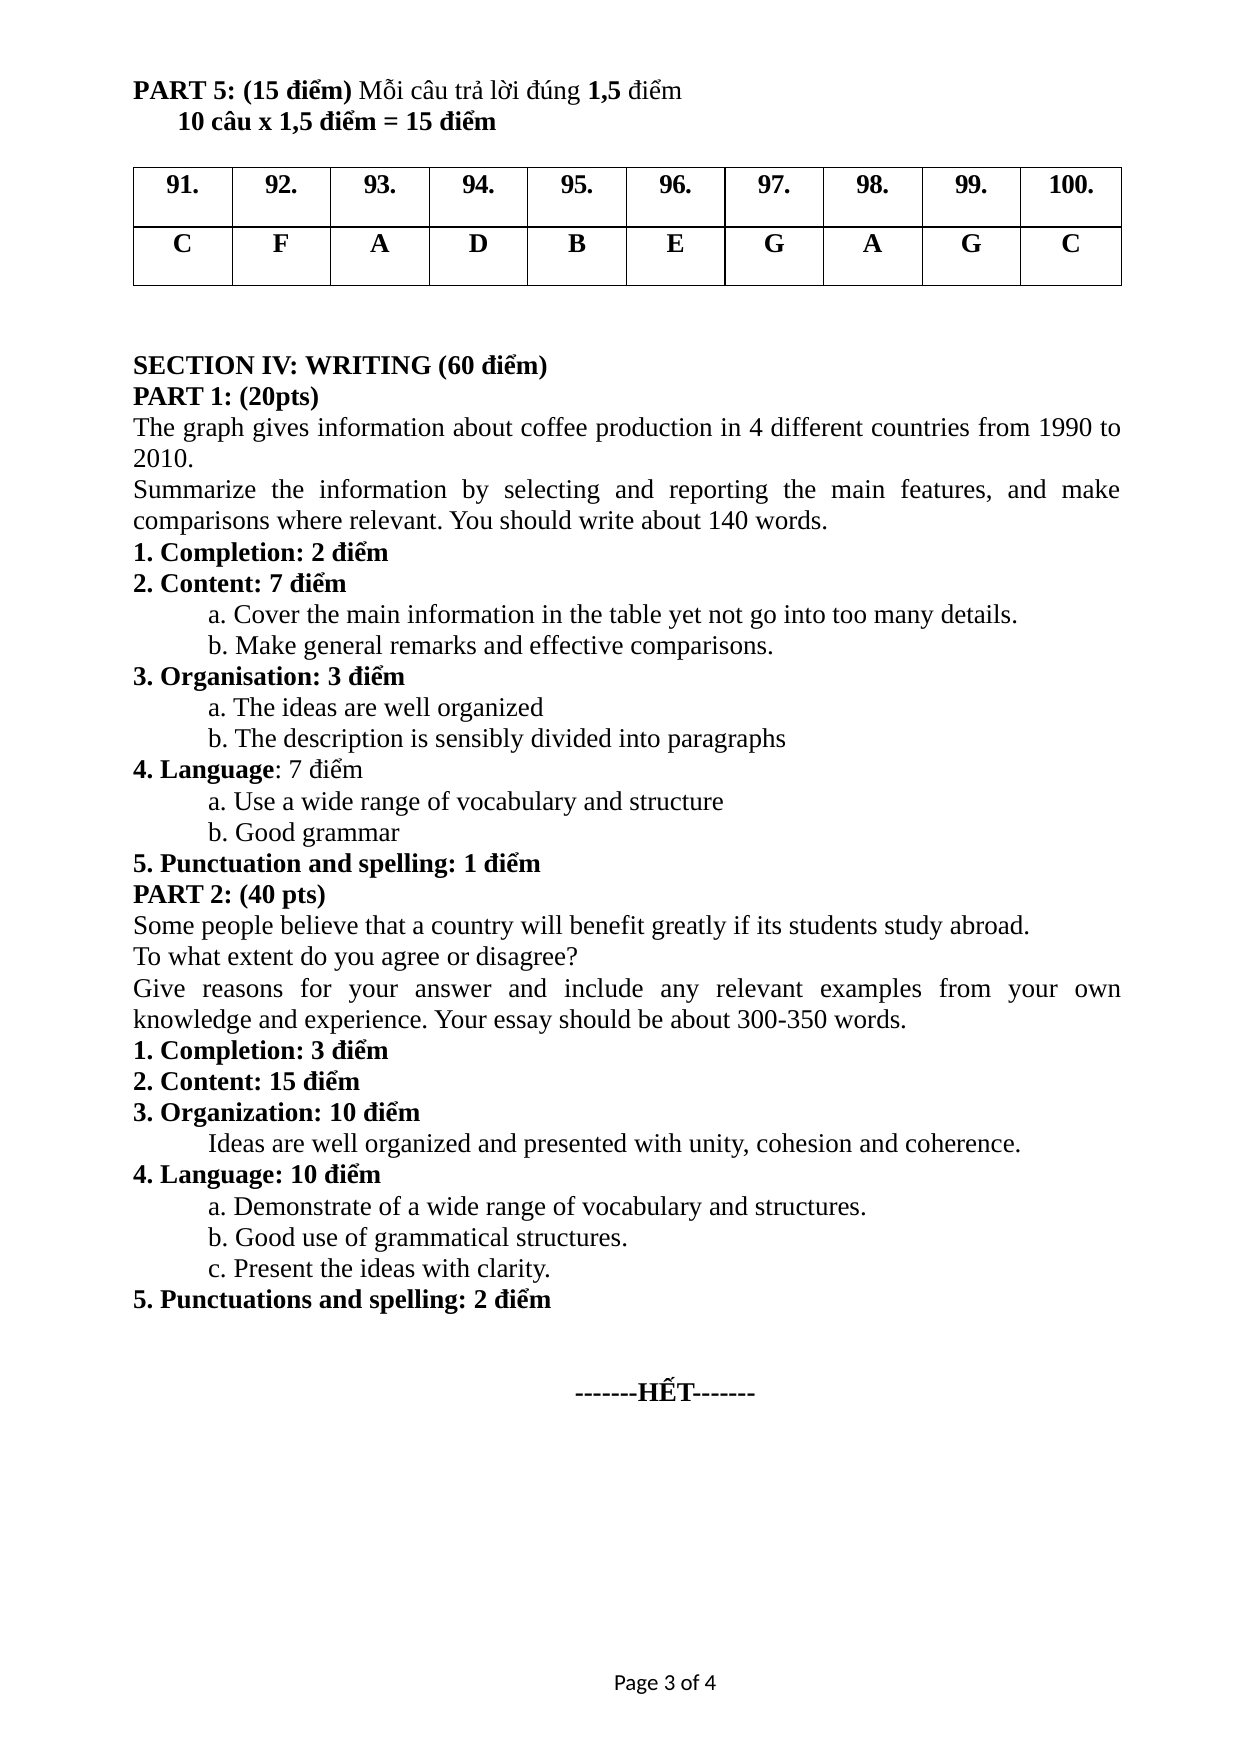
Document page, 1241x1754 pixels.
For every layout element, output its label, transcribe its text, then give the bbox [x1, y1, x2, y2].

table_cell B [528, 228, 626, 285]
text SECTION IV: WRITING (60 điểm) [133, 349, 1122, 380]
text To what extent do you agree or disagree? [133, 941, 1122, 972]
table_cell C [134, 228, 232, 285]
text 5. Punctuation and spelling: 1 điểm [133, 847, 1122, 878]
table_header 100. [1021, 168, 1121, 226]
text 2. Content: 15 điểm [133, 1065, 1122, 1096]
text 1. Completion: 2 điểm [133, 536, 1122, 567]
text 5. Punctuations and spelling: 2 điểm [133, 1283, 1122, 1314]
table_header 98. [824, 168, 922, 226]
text The graph gives information about coffee production in 4 different countries from 1990 to 2010. [133, 411, 1122, 473]
text -------HẾT------- [133, 1377, 1122, 1408]
text a. Use a wide range of vocabulary and structure [208, 785, 1122, 816]
text Give reasons for your answer and include any relevant examples from your own knowledge and experience. Your essay should be about 300-350 words. [133, 972, 1122, 1034]
text a. Demonstrate of a wide range of vocabulary and structures. [208, 1190, 1122, 1221]
text PART 5: (15 điểm) Mỗi câu trả lời đúng 1,5 điểm [133, 74, 1122, 105]
table_cell G [726, 228, 823, 285]
text Some people believe that a country will benefit greatly if its students study abroad. [133, 909, 1122, 941]
text b. Good use of grammatical structures. [208, 1221, 1122, 1252]
text b. Good grammar [208, 816, 1122, 847]
text b. The description is sensibly divided into paragraphs [208, 722, 1122, 754]
table_cell F [233, 228, 330, 285]
text PART 2: (40 pts) [133, 878, 1122, 909]
table_header 92. [233, 168, 330, 226]
text 3. Organisation: 3 điểm [133, 660, 1122, 691]
table_header 94. [430, 168, 527, 226]
text PART 1: (20pts) [133, 380, 1122, 411]
text a. Cover the main information in the table yet not go into too many details. [133, 598, 1122, 629]
text 4. Language: 7 điểm [133, 754, 1122, 785]
text 4. Language: 10 điểm [133, 1158, 1122, 1190]
text 3. Organization: 10 điểm [133, 1096, 1122, 1127]
table_header 97. [726, 168, 823, 226]
table_header 93. [331, 168, 429, 226]
table_header 96. [627, 168, 724, 226]
text c. Present the ideas with clarity. [208, 1252, 1122, 1283]
text 2. Content: 7 điểm [133, 567, 1122, 598]
text a. The ideas are well organized [208, 691, 1122, 722]
table_header 95. [528, 168, 626, 226]
table_cell E [627, 228, 724, 285]
table_header 99. [923, 168, 1020, 226]
table_cell A [824, 228, 922, 285]
table_cell G [923, 228, 1020, 285]
text Ideas are well organized and presented with unity, cohesion and coherence. [208, 1127, 1122, 1158]
text 1. Completion: 3 điểm [133, 1034, 1122, 1065]
table_header 91. [134, 168, 232, 226]
table_cell C [1021, 228, 1121, 285]
text b. Make general remarks and effective comparisons. [208, 629, 1122, 660]
table_cell A [331, 228, 429, 285]
text 10 câu x 1,5 điểm = 15 điểm [133, 105, 1122, 136]
table_cell D [430, 228, 527, 285]
text Summarize the information by selecting and reporting the main features, and make comparisons where relevant. You should write about 140 words. [133, 473, 1122, 536]
